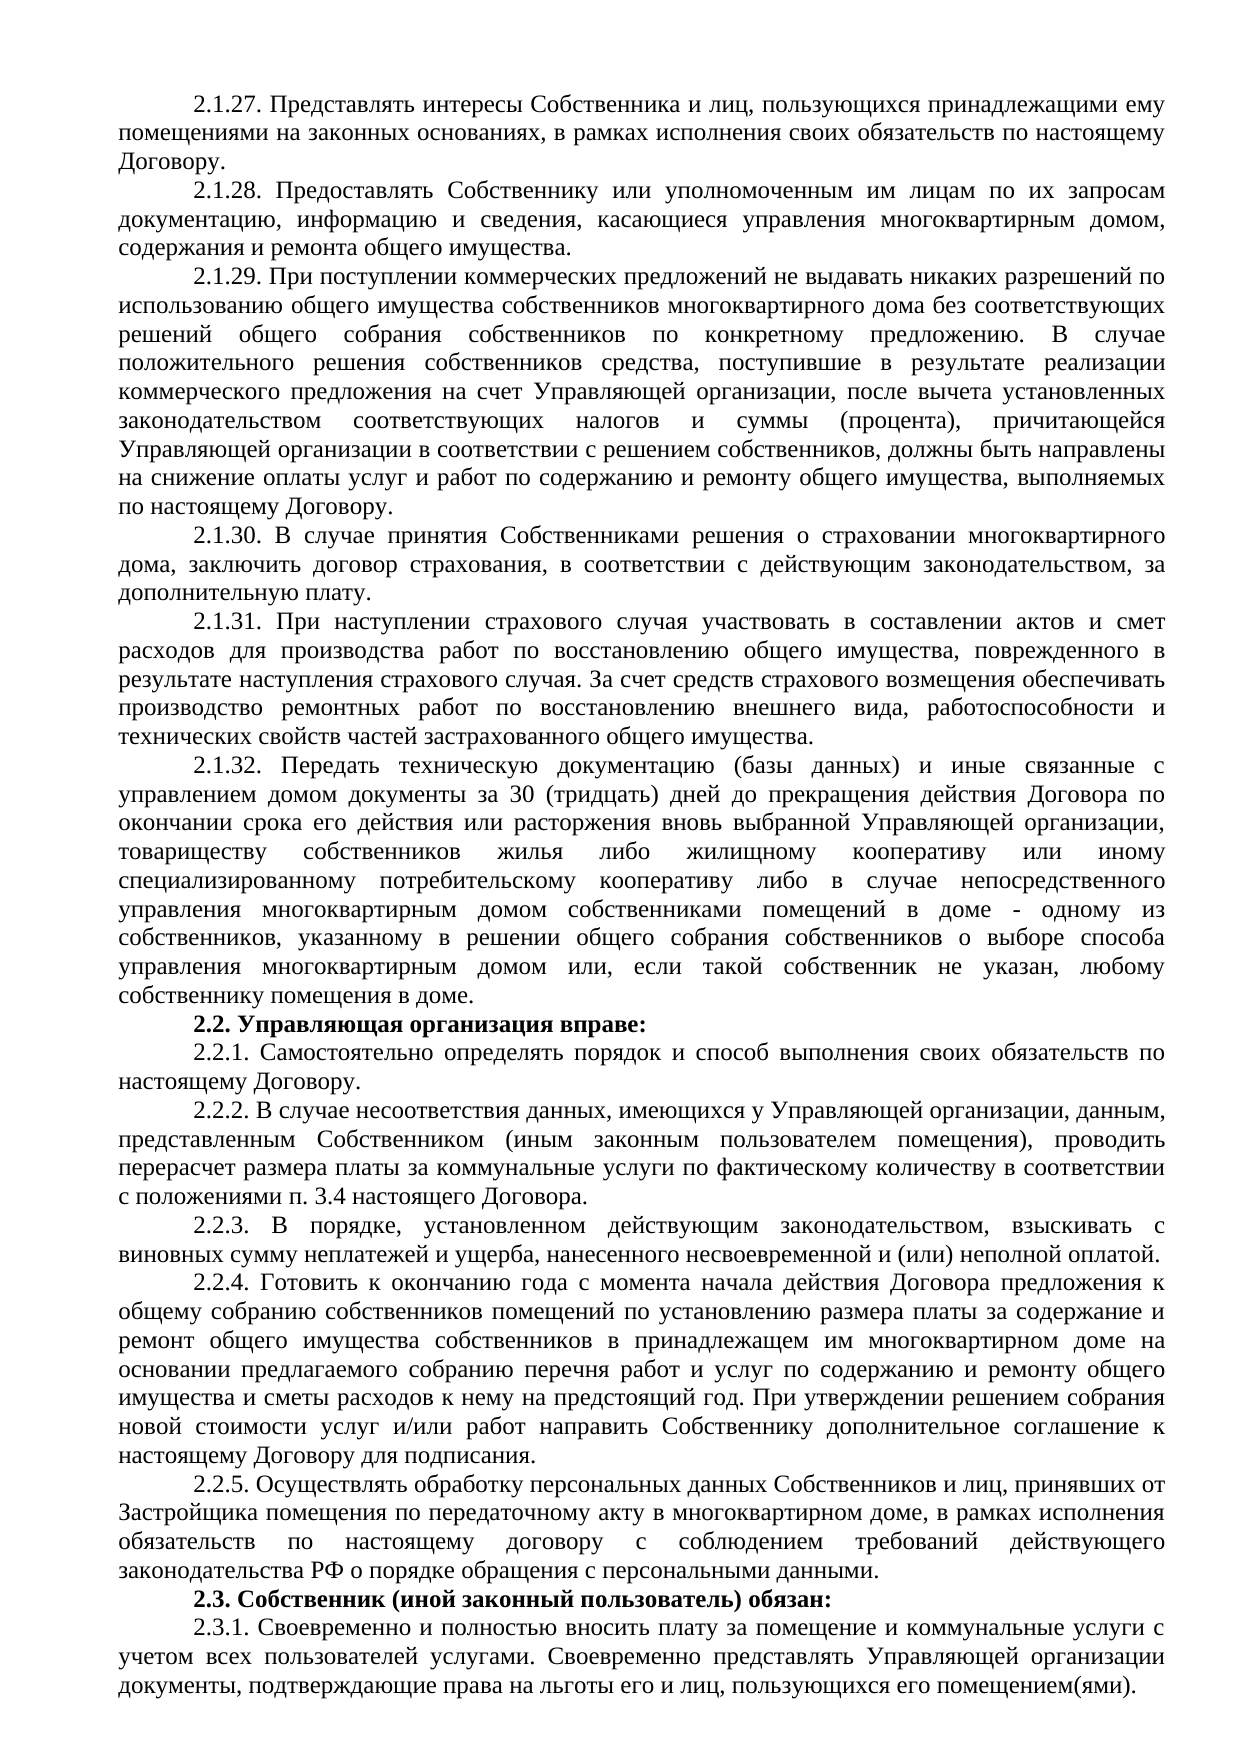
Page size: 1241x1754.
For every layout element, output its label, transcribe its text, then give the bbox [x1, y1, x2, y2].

text 2.2.1. Самостоятельно определять порядок и способ выполнения своих обязательств по настоящему Договору. [118, 1037, 1166, 1095]
text 2.2.2. В случае несоответствия данных, имеющихся у Управляющей организации, данным, представленным Собственником (иным законным пользователем помещения), проводить перерасчет размера платы за коммунальные услуги по фактическому количеству в соответствии с положениями п. 3.4 настоящего Договора. [118, 1095, 1166, 1210]
text 2.2.4. Готовить к окончанию года с момента начала действия Договора предложения к общему собранию собственников помещений по установлению размера платы за содержание и ремонт общего имущества собственников в принадлежащем им многоквартирном доме на основании предлагаемого собранию перечня работ и услуг по содержанию и ремонту общего имущества и сметы расходов к нему на предстоящий год. При утверждении решением собрания новой стоимости услуг и/или работ направить Собственнику дополнительное соглашение к настоящему Договору для подписания. [118, 1267, 1166, 1469]
text 2.3.1. Своевременно и полностью вносить плату за помещение и коммунальные услуги с учетом всех пользователей услугами. Своевременно представлять Управляющей организации документы, подтверждающие права на льготы его и лиц, пользующихся его помещением(ями). [118, 1612, 1166, 1699]
text 2.1.29. При поступлении коммерческих предложений не выдавать никаких разрешений по использованию общего имущества собственников многоквартирного дома без соответствующих решений общего собрания собственников по конкретному предложению. В случае положительного решения собственников средства, поступившие в результате реализации коммерческого предложения на счет Управляющей организации, после вычета установленных законодательством соответствующих налогов и суммы (процента), причитающейся Управляющей организации в соответствии с решением собственников, должны быть направлены на снижение оплаты услуг и работ по содержанию и ремонту общего имущества, выполняемых по настоящему Договору. [118, 261, 1166, 520]
text 2.2. Управляющая организация вправе: [118, 1009, 1166, 1037]
text 2.1.30. В случае принятия Собственниками решения о страховании многоквартирного дома, заключить договор страхования, в соответствии с действующим законодательством, за дополнительную плату. [118, 520, 1166, 606]
text 2.1.31. При наступлении страхового случая участвовать в составлении актов и смет расходов для производства работ по восстановлению общего имущества, поврежденного в результате наступления страхового случая. За счет средств страхового возмещения обеспечивать производство ремонтных работ по восстановлению внешнего вида, работоспособности и технических свойств частей застрахованного общего имущества. [118, 606, 1166, 750]
text 2.1.28. Предоставлять Собственнику или уполномоченным им лицам по их запросам документацию, информацию и сведения, касающиеся управления многоквартирным домом, содержания и ремонта общего имущества. [118, 175, 1166, 261]
text 2.1.32. Передать техническую документацию (базы данных) и иные связанные с управлением домом документы за 30 (тридцать) дней до прекращения действия Договора по окончании срока его действия или расторжения вновь выбранной Управляющей организации, товариществу собственников жилья либо жилищному кооперативу или иному специализированному потребительскому кооперативу либо в случае непосредственного управления многоквартирным домом собственниками помещений в доме - одному из собственников, указанному в решении общего собрания собственников о выборе способа управления многоквартирным домом или, если такой собственник не указан, любому собственнику помещения в доме. [118, 750, 1166, 1009]
text 2.2.5. Осуществлять обработку персональных данных Собственников и лиц, принявших от Застройщика помещения по передаточному акту в многоквартирном доме, в рамках исполнения обязательств по настоящему договору с соблюдением требований действующего законодательства РФ о порядке обращения с персональными данными. [118, 1469, 1166, 1584]
text 2.2.3. В порядке, установленном действующим законодательством, взыскивать с виновных сумму неплатежей и ущерба, нанесенного несвоевременной и (или) неполной оплатой. [118, 1210, 1166, 1267]
text 2.3. Собственник (иной законный пользователь) обязан: [118, 1584, 1166, 1612]
text 2.1.27. Представлять интересы Собственника и лиц, пользующихся принадлежащими ему помещениями на законных основаниях, в рамках исполнения своих обязательств по настоящему Договору. [118, 89, 1166, 175]
